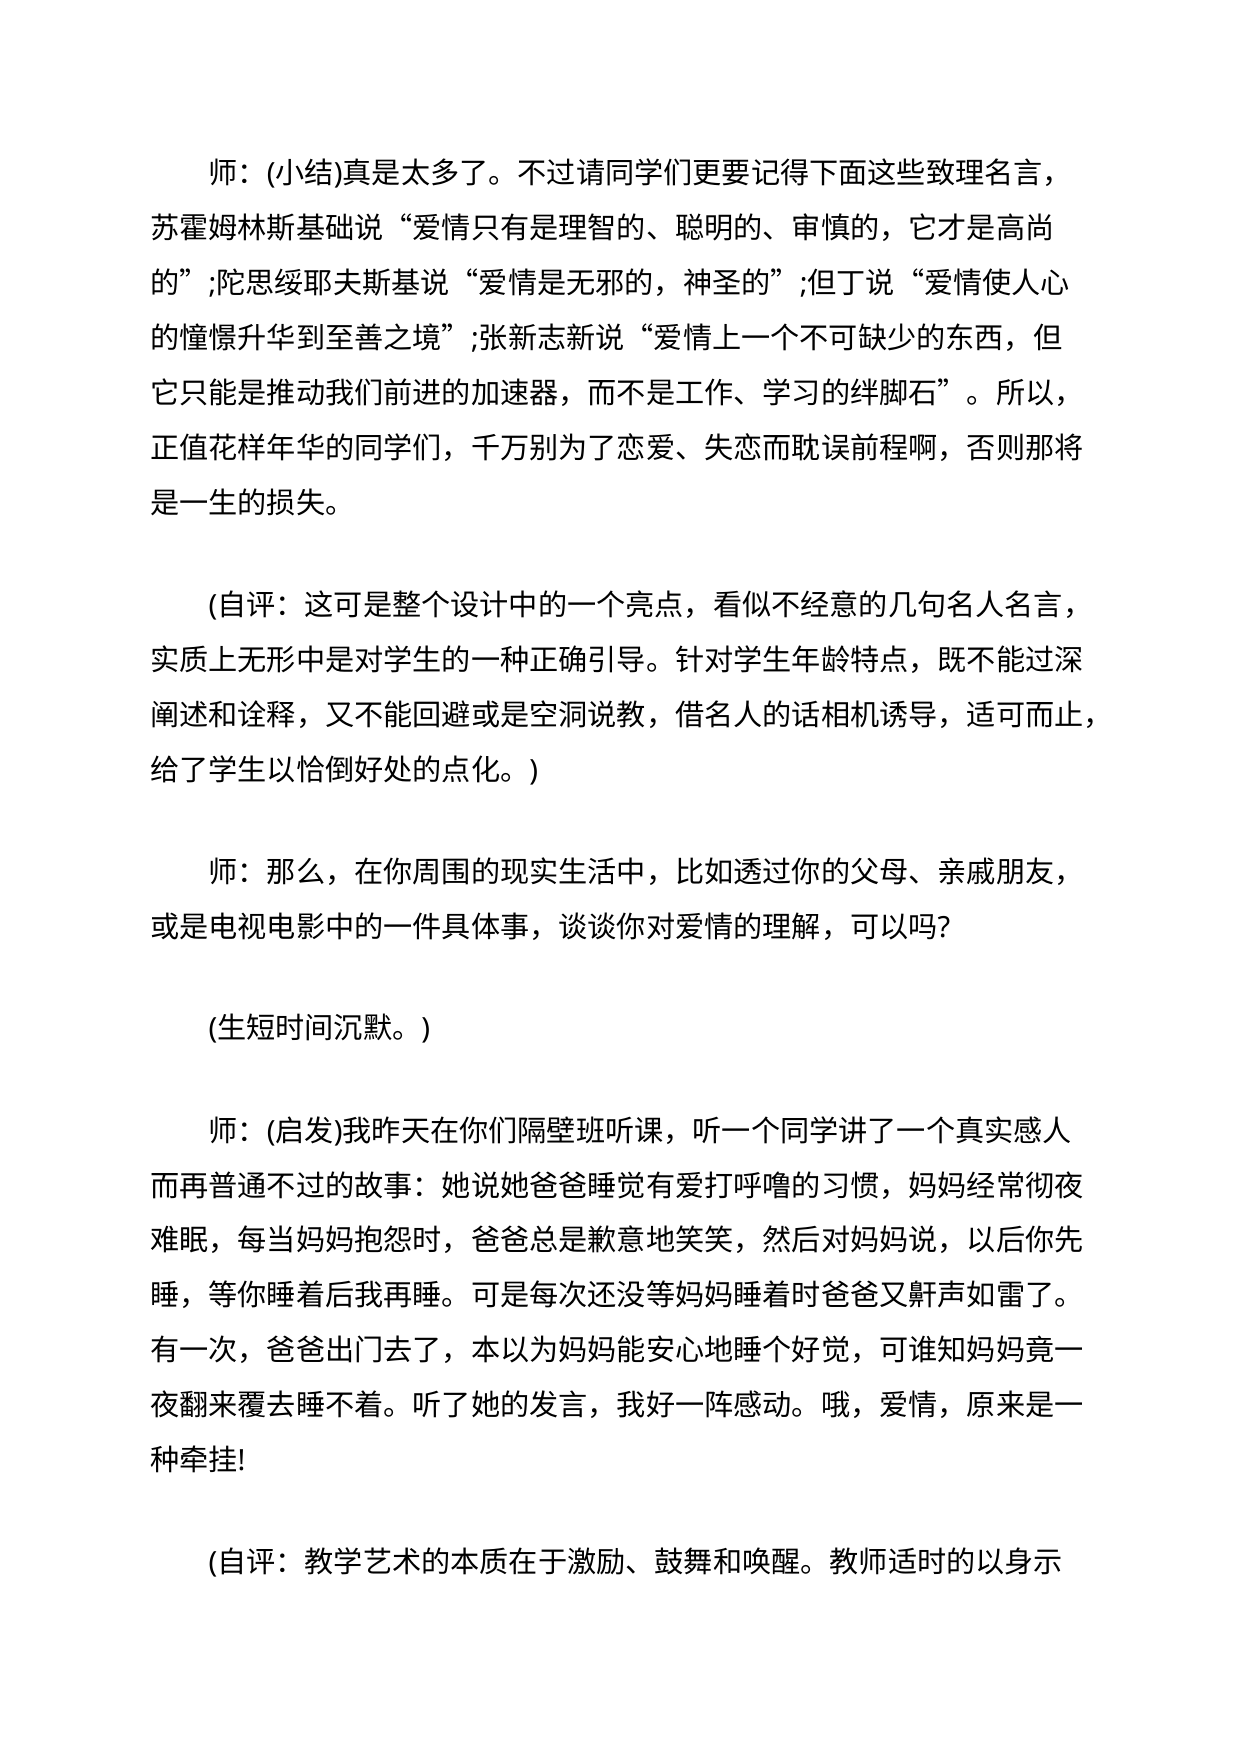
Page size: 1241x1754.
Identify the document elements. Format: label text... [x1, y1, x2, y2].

text (自评：这可是整个设计中的一个亮点，看似不经意的几句名人名言，实质上无形中是对学生的一种正确引导。针对学生年龄特点，既不能过深阐述和诠释，又不能回避或是空洞说教，借名人的话相机诱导，适可而止，给了学生以恰倒好处的点化。) [150, 581, 1090, 789]
text 师：(小结)真是太多了。不过请同学们更要记得下面这些致理名言，苏霍姆林斯基础说“爱情只有是理智的、聪明的、审慎的，它才是高尚的”;陀思绥耶夫斯基说“爱情是无邪的，神圣的”;但丁说“爱情使人心的憧憬升华到至善之境”;张新志新说“爱情上一个不可缺少的东西，但它只能是推动我们前进的加速器，而不是工作、学习的绊脚石”。所以，正值花样年华的同学们，千万别为了恋爱、失恋而耽误前程啊，否则那将是一生的损失。 [150, 150, 1090, 522]
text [150, 1538, 1090, 1581]
text 师：那么，在你周围的现实生活中，比如透过你的父母、亲戚朋友，或是电视电影中的一件具体事，谈谈你对爱情的理解，可以吗? [150, 848, 1090, 946]
text 师：(启发)我昨天在你们隔壁班听课，听一个同学讲了一个真实感人而再普通不过的故事：她说她爸爸睡觉有爱打呼噜的习惯，妈妈经常彻夜难眠，每当妈妈抱怨时，爸爸总是歉意地笑笑，然后对妈妈说，以后你先睡，等你睡着后我再睡。可是每次还没等妈妈睡着时爸爸又鼾声如雷了。有一次，爸爸出门去了，本以为妈妈能安心地睡个好觉，可谁知妈妈竟一夜翻来覆去睡不着。听了她的发言，我好一阵感动。哦，爱情，原来是一种牵挂! [150, 1107, 1090, 1479]
text (生短时间沉默。) [150, 1005, 1090, 1047]
